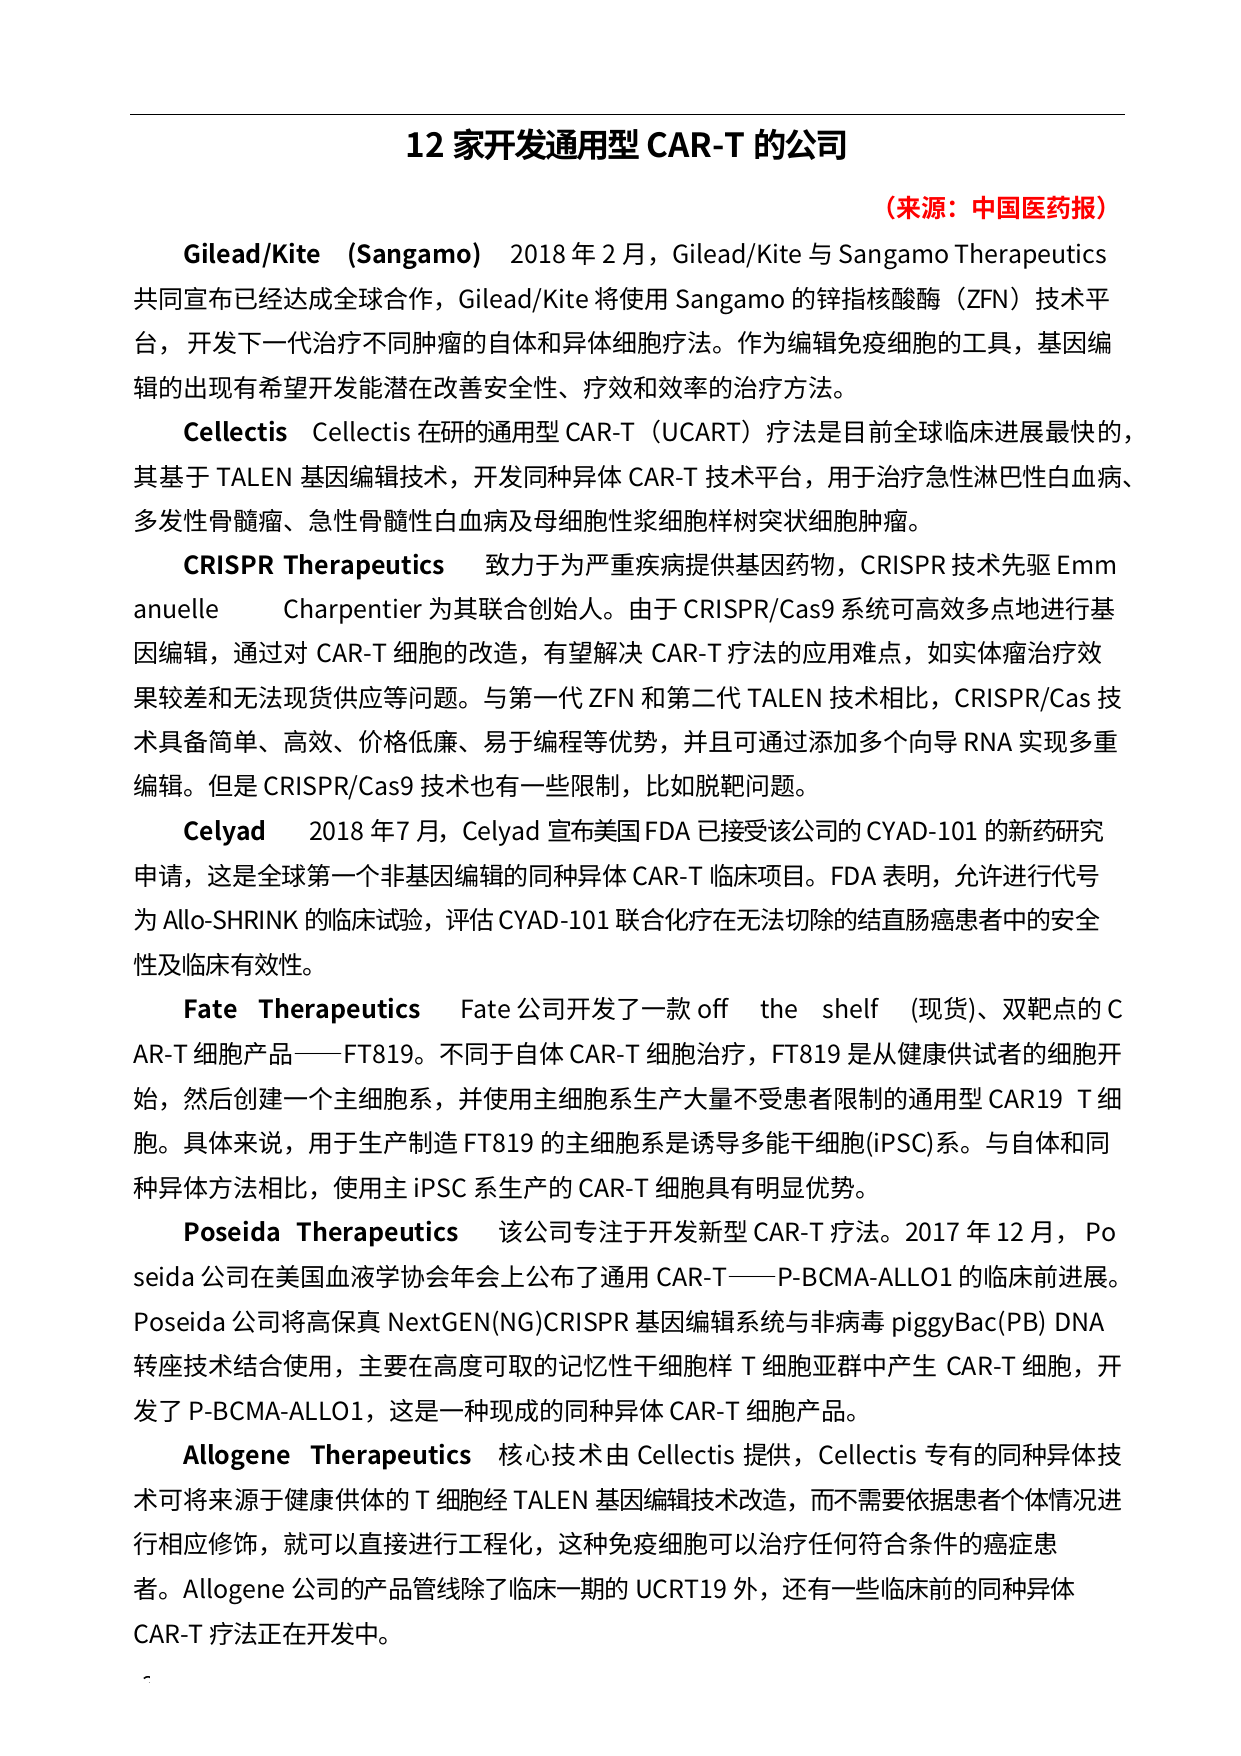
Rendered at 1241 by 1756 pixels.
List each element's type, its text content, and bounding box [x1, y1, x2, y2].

subtitle （来源：中国医药报） [871, 188, 1240, 224]
text CRISPR Therapeutics 致力于为严重疾病提供基因药物，CRISPR 技术先驱Emmanuelle Charpentier 为其联合创始人。由于 CRISPR/Cas9 系统可高效多点地进行基因编辑，通过对CAR-T 细胞的改造，有望解决CAR-T 疗法的应用难点，如实体瘤治疗效果较差和无法现货供应等问题。与第一代 ZFN 和第二代 TALEN 技术相比，CRISPR/Cas 技术具备简单、高效、价格低廉、易于编程等优势，并且可通过添加多个向导 RNA 实现多重编辑。但是CRISPR/Cas9 技术也有一些限制，比如脱靶问题。 [133, 546, 1123, 803]
text Celyad 2018 年 7 月，Celyad 宣布美国 FDA 已接受该公司的 CYAD-101 的新药研究申请，这是全球第一个非基因编辑的同种异体 CAR-T 临床项目。FDA 表明，允许进行代号为Allo-SHRINK 的临床试验，评估 CYAD-101 联合化疗在无法切除的结直肠癌患者中的安全性及临床有效性。 [133, 812, 1123, 982]
text 者。Allogene 公司的产品管线除了临床一期的 UCRT19 外，还有一些临床前的同种异体CAR-T 疗法正在开发中。 [133, 1569, 1077, 1650]
text Cellectis Cellectis 在研的通用型 CAR-T（UCART）疗法是目前全球临床进展最快的，其基于TALEN 基因编辑技术，开发同种异体CAR-T 技术平台，用于治疗急性淋巴性白血病、多发性骨髓瘤、急性骨髓性白血病及母细胞性浆细胞样树突状细胞肿瘤。 [133, 413, 1123, 537]
subtitle 12 家开发通用型 CAR-T 的公司 [406, 124, 849, 166]
text Allogene Therapeutics 核心技术由Cellectis 提供，Cellectis 专有的同种异体技术可将来源于健康供体的T 细胞经TALEN 基因编辑技术改造，而不需要依据患者个体情况进行相应修饰，就可以直接进行工程化，这种免疫细胞可以治疗任何符合条件的癌症患 [133, 1436, 1123, 1561]
text Poseida Therapeutics 该公司专注于开发新型 CAR-T 疗法。2017 年 12 月， Poseida 公司在美国血液学协会年会上公布了通用 CAR-T——P-BCMA-ALLO1 的临床前进展。Poseida 公司将高保真 NextGEN(NG) CRISPR 基因编辑系统与非病毒 piggyBac(PB) DNA 转座技术结合使用，主要在高度可取的记忆性干细胞样T 细胞亚群中产生CAR-T 细胞，开发了P-BCMA-ALLO1，这是一种现成的同种异体 CAR-T 细胞产品。 [133, 1213, 1123, 1427]
text Fate Therapeutics Fate 公司开发了一款 off the shelf (现货)、双靶点的CAR-T 细胞产品——FT819。不同于自体 CAR-T 细胞治疗，FT819 是从健康供试者的细胞开始，然后创建一个主细胞系，并使用主细胞系生产大量不受患者限制的通用型 CAR19 T 细胞。具体来说，用于生产制造 FT819 的主细胞系是诱导多能干细胞(iPSC)系。与自体和同种异体方法相比，使用主 iPSC 系生产的 CAR-T 细胞具有明显优势。 [133, 990, 1123, 1204]
text Gilead/Kite (Sangamo) 2018 年 2 月，Gilead/Kite 与 Sangamo Therapeutics 共同宣布已经达成全球合作，Gilead/Kite 将使用 Sangamo 的锌指核酸酶（ZFN）技术平台， 开发下一代治疗不同肿瘤的自体和异体细胞疗法。作为编辑免疫细胞的工具，基因编辑的出现有希望开发能潜在改善安全性、疗效和效率的治疗方法。 [133, 234, 1123, 404]
